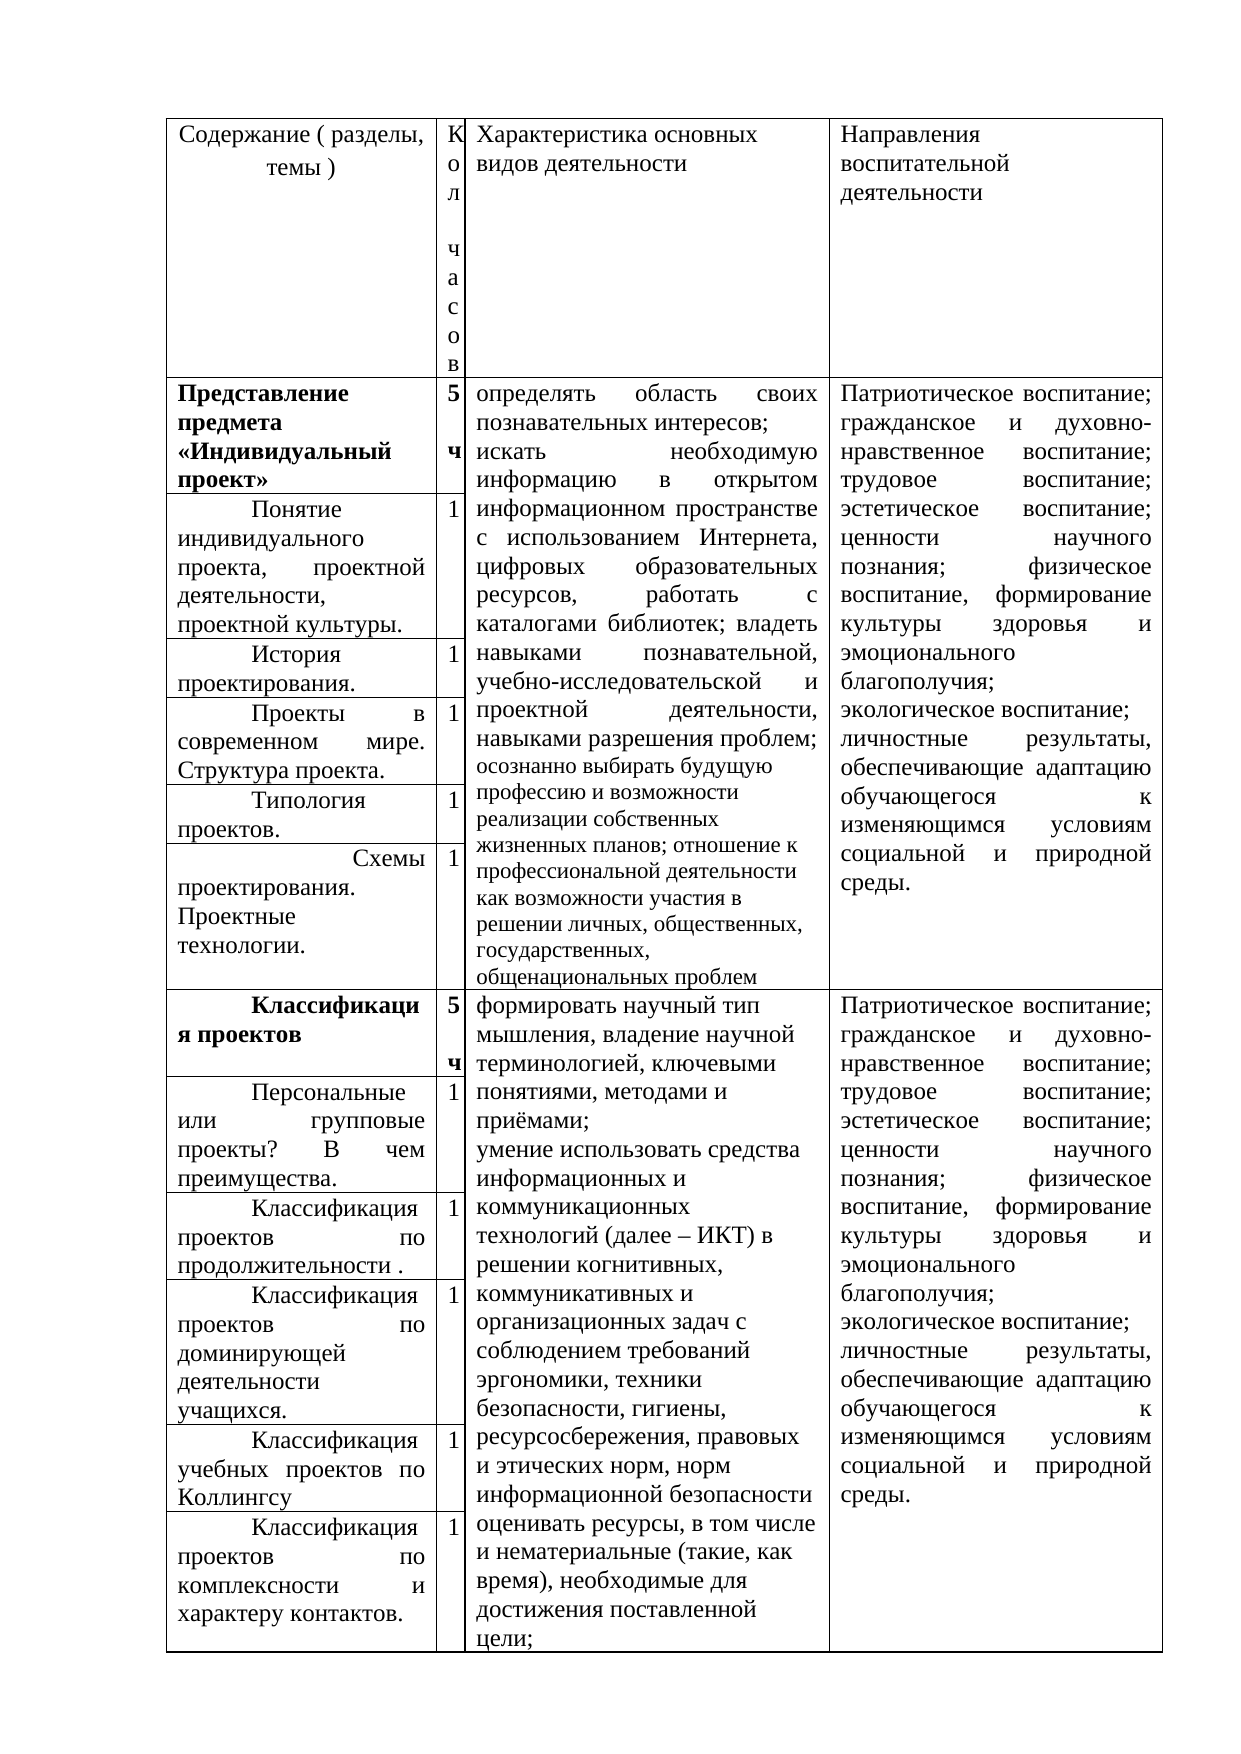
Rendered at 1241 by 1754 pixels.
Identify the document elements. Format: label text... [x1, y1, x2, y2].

table_cell 1 [437, 844, 464, 989]
table_header Содержание ( разделы, темы ) [167, 119, 436, 377]
table_cell Персональные или групповые проекты? В чем преимущества. [167, 1077, 436, 1192]
table_cell Типология проектов. [167, 785, 436, 842]
table_cell 1 [437, 1193, 464, 1279]
table_cell 1 [437, 1512, 464, 1651]
table_cell 1 [437, 698, 464, 784]
table_header Характеристика основных видов деятельности [466, 119, 829, 377]
table_header Кол часов [437, 119, 464, 377]
table_cell Классификация проектов по продолжительности . [167, 1193, 436, 1279]
table_cell Понятие индивидуального проекта, проектной деятельности, проектной культуры. [167, 494, 436, 638]
table_cell Проекты в современном мире. Структура проекта. [167, 698, 436, 784]
table_cell 1 [437, 785, 464, 842]
table_cell 5 ч [437, 990, 464, 1076]
table_cell Схемы проектирования. Проектные технологии. [167, 844, 436, 989]
table_cell 1 [437, 1077, 464, 1192]
table_cell 1 [437, 1425, 464, 1511]
table_cell 1 [437, 639, 464, 697]
table_cell Классификация проектов [167, 990, 436, 1076]
table_cell 5 ч [437, 378, 464, 493]
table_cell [830, 990, 1162, 1651]
table_cell Представление предмета «Индивидуальный проект» [167, 378, 436, 493]
table_cell формировать научный тип мышления, владение научной терминологией, ключевыми понятиями, методами и приёмами; умение использовать средства информационных и коммуникационных технологий (далее – ИКТ) в решении когнитивных, коммуникативных и организационных задач с соблюдением требований эргономики, техники безопасности, гигиены, ресурсосбережения, правовых и этических норм, норм информационной безопасности оценивать ресурсы, в том числе и нематериальные (такие, как время), необходимые для достижения поставленной цели; [466, 990, 829, 1651]
table_cell Классификация проектов по комплексности и характеру контактов. [167, 1512, 436, 1651]
table_header Направления воспитательной деятельности [830, 119, 1162, 377]
table_cell Классификация проектов по доминирующей деятельности учащихся. [167, 1280, 436, 1424]
table_cell определять область своих познавательных интересов; искать необходимую информацию в открытом информационном пространстве с использованием Интернета, цифровых образовательных ресурсов, работать с каталогами библиотек; владеть навыками познавательной, учебно-исследовательской и проектной деятельности, навыками разрешения проблем; осознанно выбирать будущую профессию и возможности реализации собственных жизненных планов; отношение к профессиональной деятельности как возможности участия в решении личных, общественных, государственных, общенациональных проблем [466, 378, 829, 989]
table_cell 1 [437, 494, 464, 638]
table_cell История проектирования. [167, 639, 436, 697]
table_cell Классификация учебных проектов по Коллингсу [167, 1425, 436, 1511]
table_cell 1 [437, 1280, 464, 1424]
